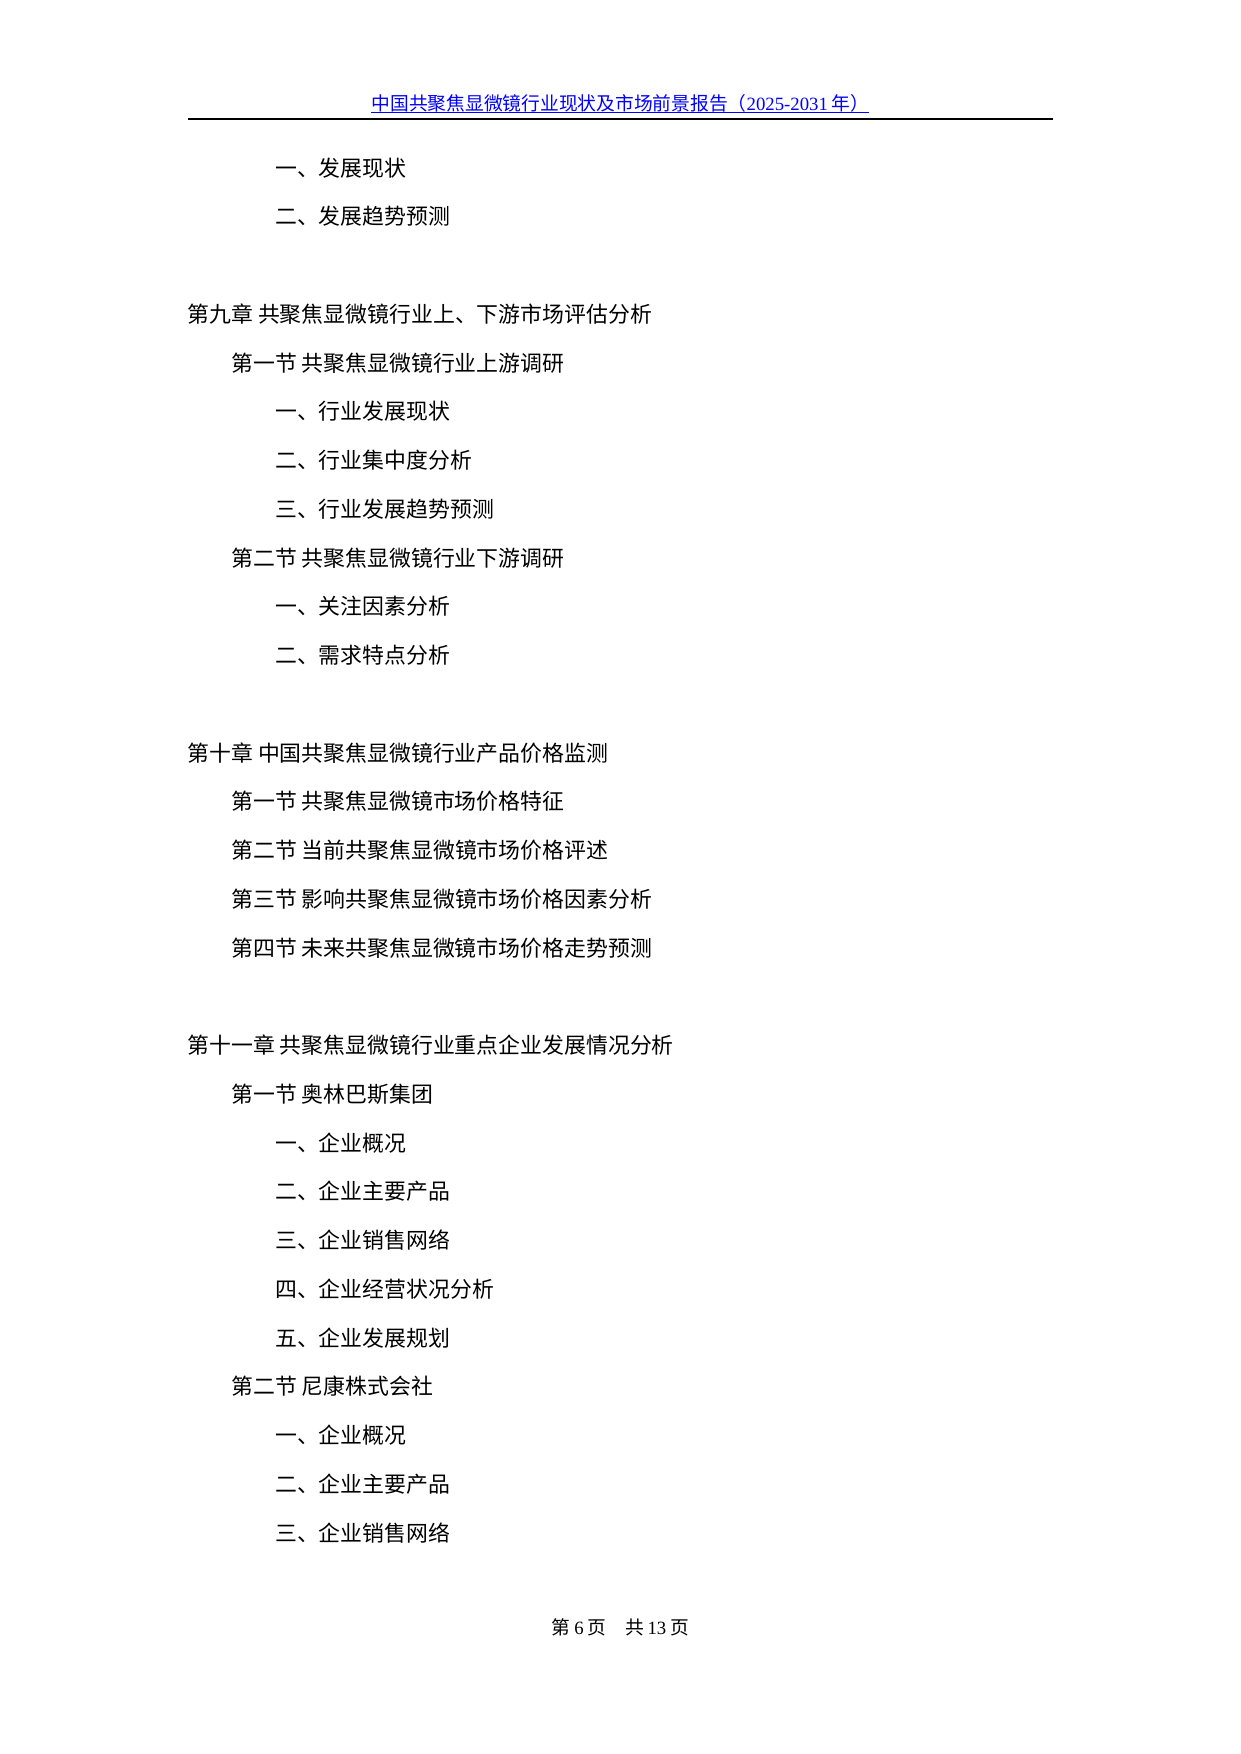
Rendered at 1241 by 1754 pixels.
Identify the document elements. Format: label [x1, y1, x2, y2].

text [187, 150, 1053, 1548]
